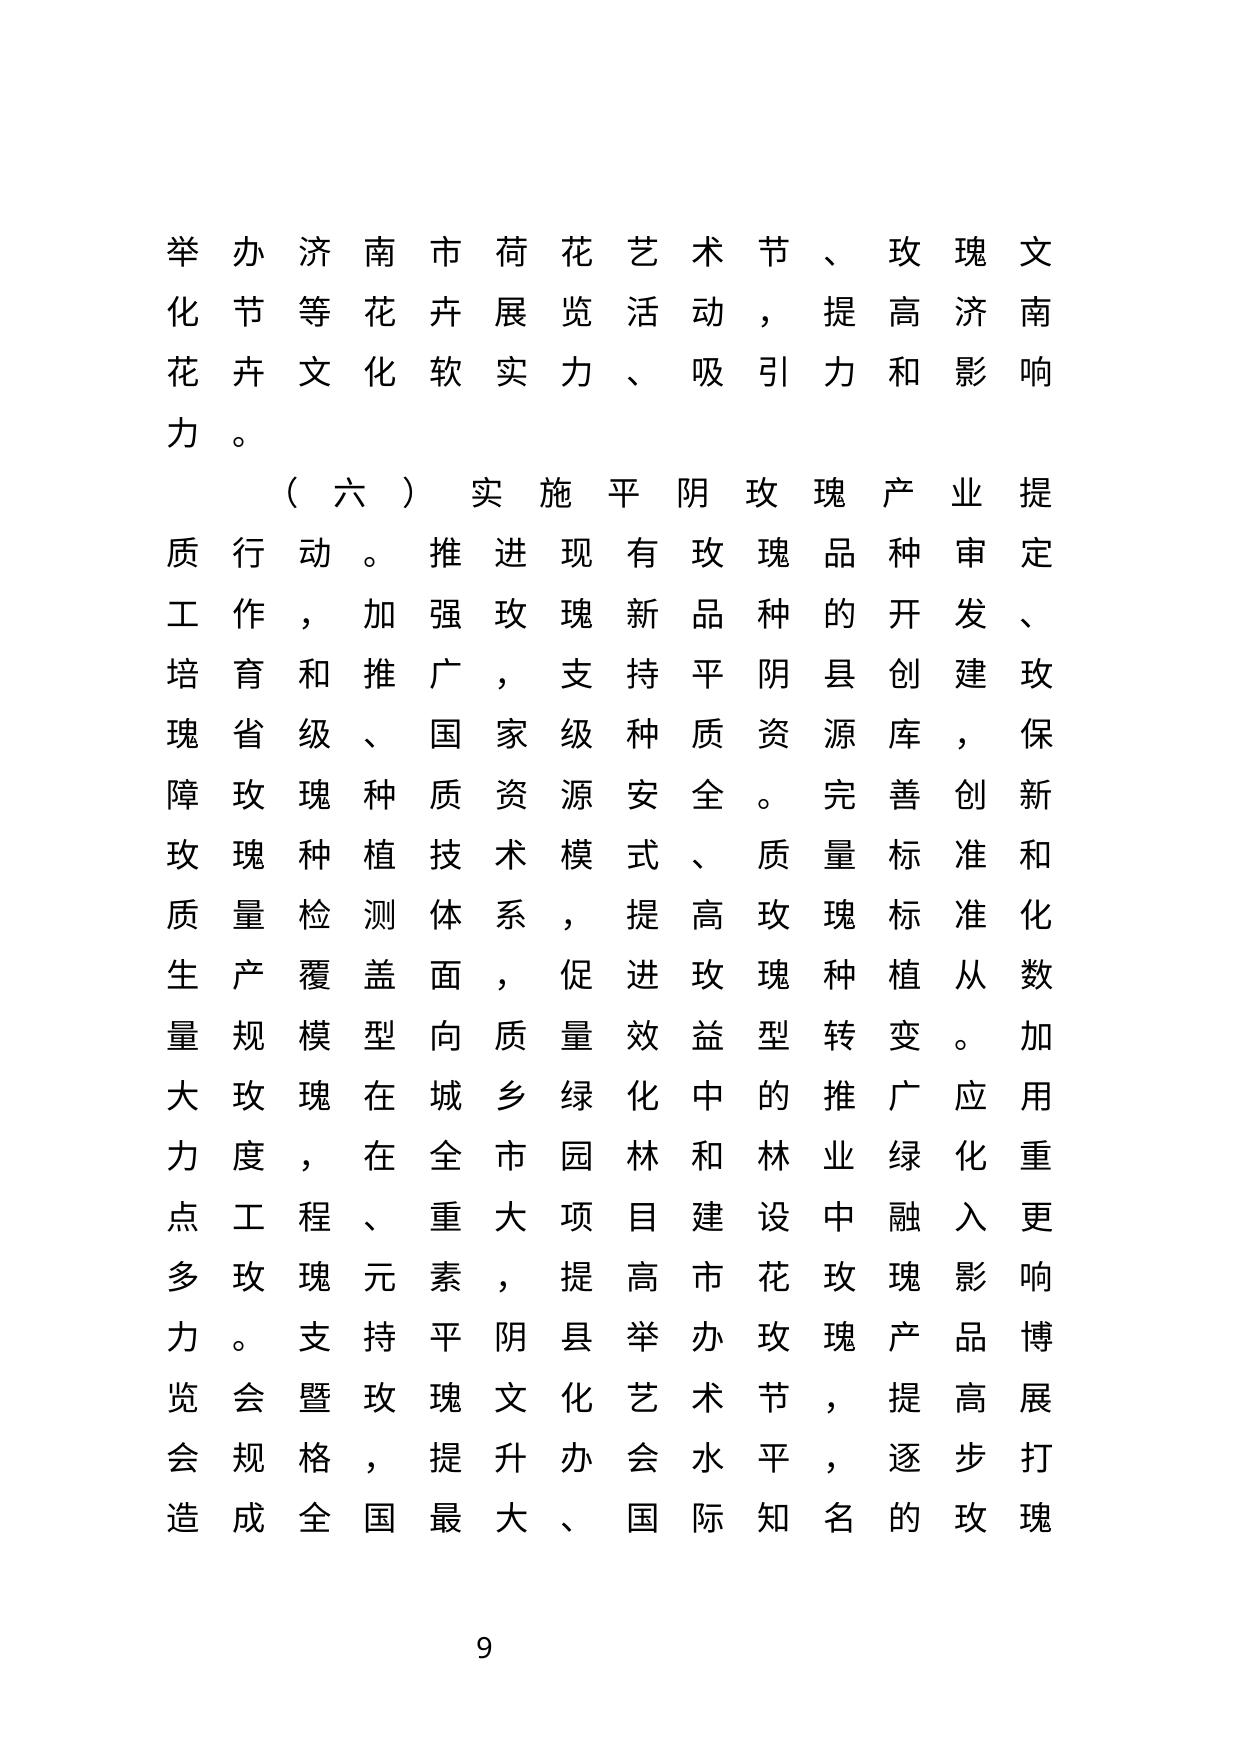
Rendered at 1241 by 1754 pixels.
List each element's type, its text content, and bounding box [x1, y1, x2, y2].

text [167, 219, 1085, 461]
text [167, 1239, 1085, 1546]
